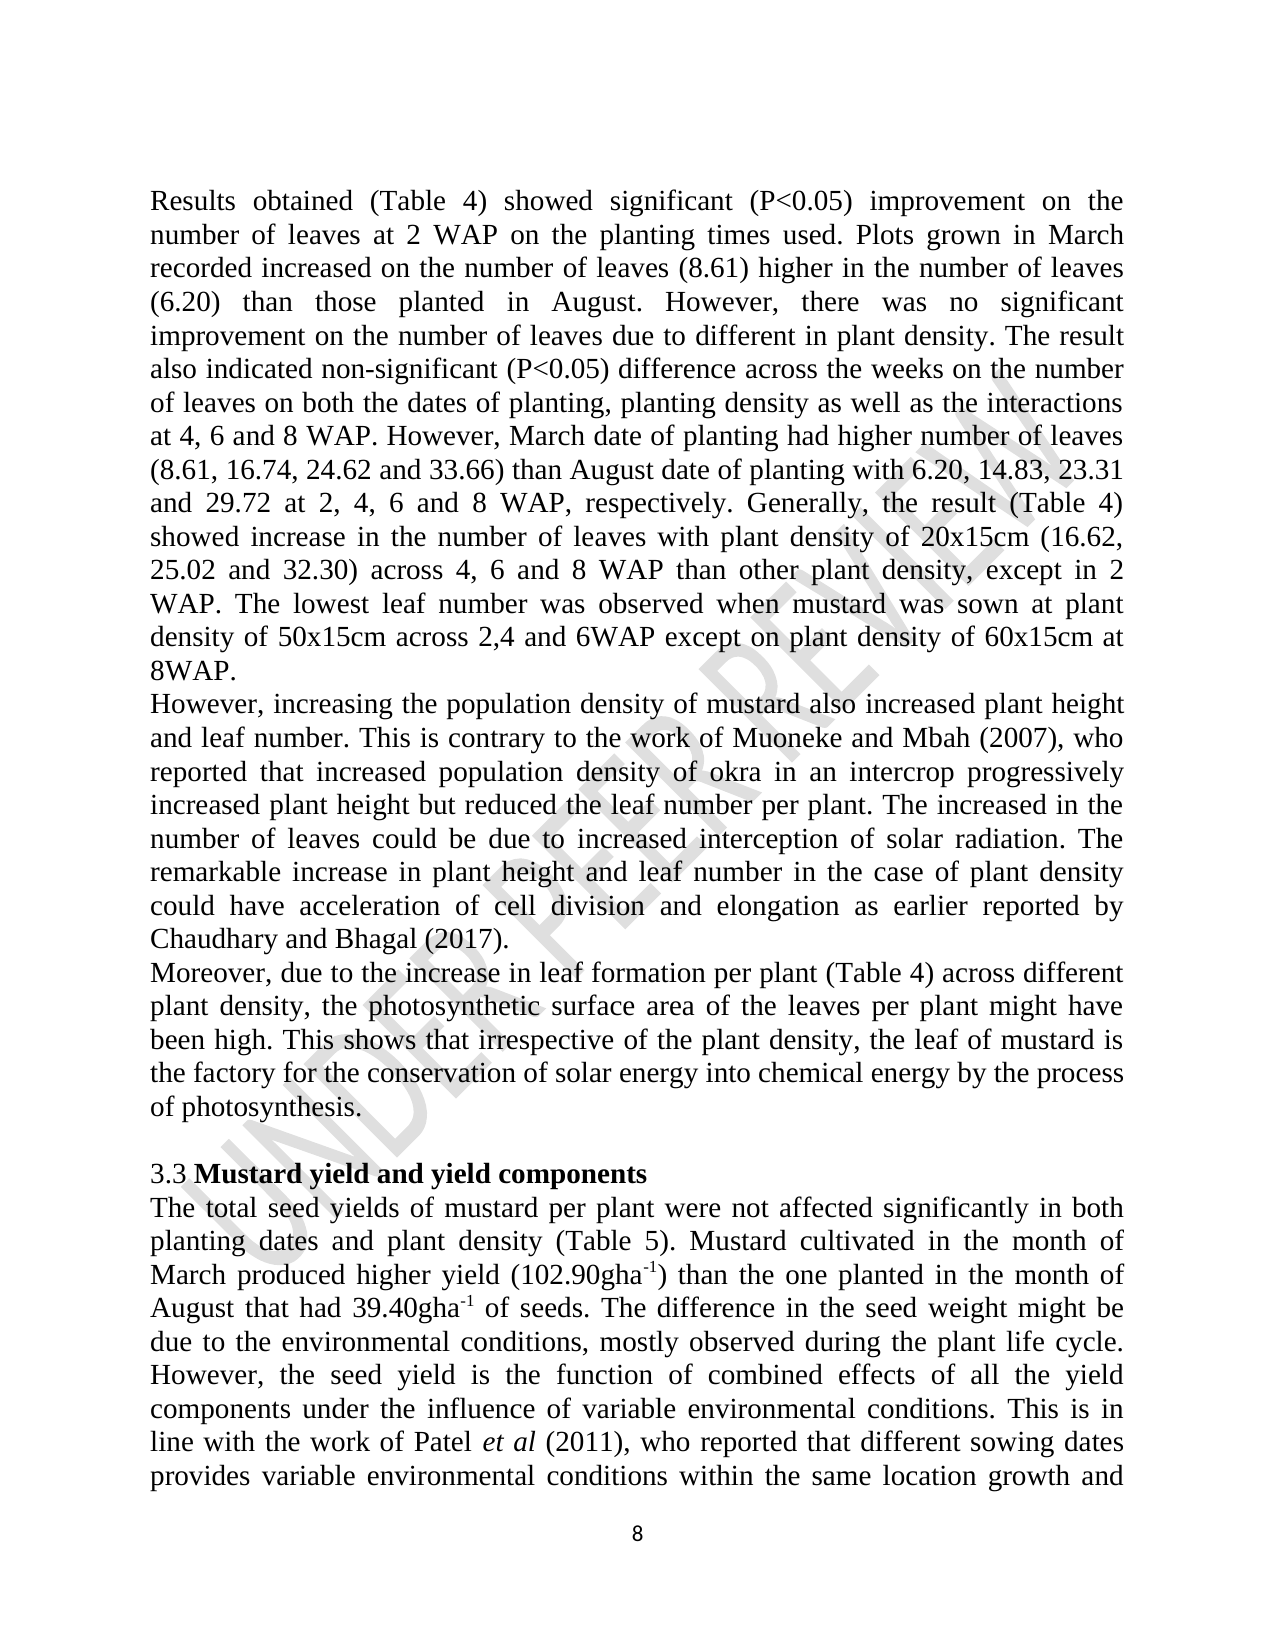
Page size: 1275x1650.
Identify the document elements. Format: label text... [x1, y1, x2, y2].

text However, increasing the population density of mustard also increased plant height and leaf number. This is contrary to the work of Muoneke and Mbah (2007), who reported that increased population density of okra in an intercrop progressively increased plant height but reduced the leaf number per plant. The increased in the number of leaves could be due to increased interception of solar radiation. The remarkable increase in plant height and leaf number in the case of plant density could have acceleration of cell division and elongation as earlier reported by Chaudhary and Bhagal (2017). [150, 687, 1125, 955]
text Results obtained (Table 4) showed significant (P˂0.05) improvement on the number of leaves at 2 WAP on the planting times used. Plots grown in March recorded increased on the number of leaves (8.61) higher in the number of leaves (6.20) than those planted in August. However, there was no significant improvement on the number of leaves due to different in plant density. The result also indicated non-significant (P˂0.05) difference across the weeks on the number of leaves on both the dates of planting, planting density as well as the interactions at 4, 6 and 8 WAP. However, March date of planting had higher number of leaves (8.61, 16.74, 24.62 and 33.66) than August date of planting with 6.20, 14.83, 23.31 and 29.72 at 2, 4, 6 and 8 WAP, respectively. Generally, the result (Table 4) showed increase in the number of leaves with plant density of 20x15cm (16.62, 25.02 and 32.30) across 4, 6 and 8 WAP than other plant density, except in 2 WAP. The lowest leaf number was observed when mustard was sown at plant density of 50x15cm across 2,4 and 6WAP except on plant density of 60x15cm at 8WAP. [150, 183, 1125, 687]
text Moreover, due to the increase in leaf formation per plant (Table 4) across different plant density, the photosynthetic surface area of the leaves per plant might have been high. This shows that irrespective of the plant density, the leaf of mustard is the factory for the conservation of solar energy into chemical energy by the process of photosynthesis. [150, 955, 1125, 1123]
text 3.3 Mustard yield and yield components [150, 1156, 1125, 1190]
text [150, 1190, 1125, 1492]
